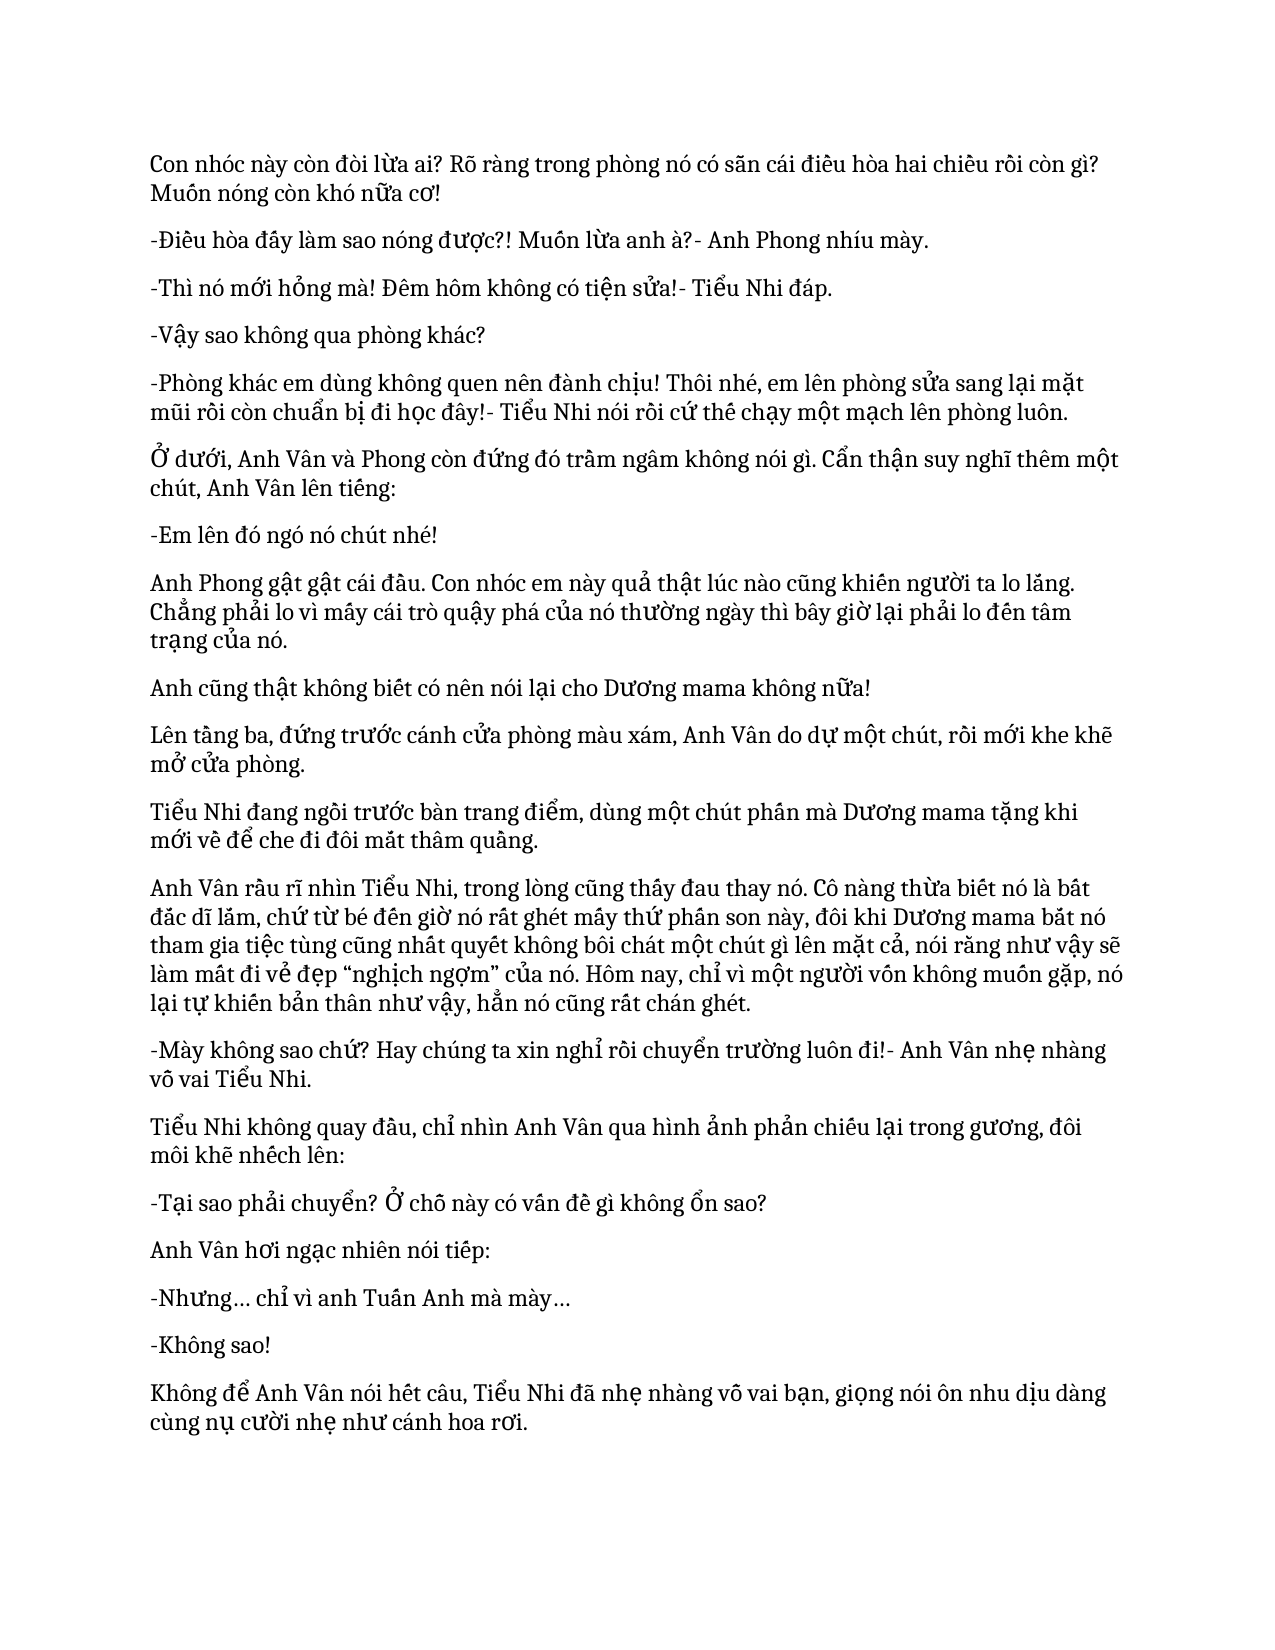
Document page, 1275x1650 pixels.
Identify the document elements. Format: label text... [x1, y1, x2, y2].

text Con nhóc này còn đòi lừa ai? Rõ ràng trong phòng nó có sẵn cái điều hòa hai chiều rồi còn gì? Muốn nóng còn khó nữa cơ! [150, 150, 1125, 207]
text -Vậy sao không qua phòng khác? [150, 321, 1125, 350]
text Anh Vân rầu rĩ nhìn Tiểu Nhi, trong lòng cũng thấy đau thay nó. Cô nàng thừa biết nó là bất đắc dĩ lắm, chứ từ bé đến giờ nó rất ghét mấy thứ phấn son này, đôi khi Dương mama bắt nó tham gia tiệc tùng cũng nhất quyết không bôi chát một chút gì lên mặt cả, nói rằng như vậy sẽ làm mất đi vẻ đẹp “nghịch ngợm” của nó. Hôm nay, chỉ vì một người vốn không muốn gặp, nó lại tự khiến bản thân như vậy, hẳn nó cũng rất chán ghét. [150, 874, 1125, 1017]
text -Nhưng… chỉ vì anh Tuấn Anh mà mày… [150, 1284, 1125, 1312]
text -Điều hòa đấy làm sao nóng được?! Muốn lừa anh à?- Anh Phong nhíu mày. [150, 226, 1125, 255]
text -Mày không sao chứ? Hay chúng ta xin nghỉ rồi chuyển trường luôn đi!- Anh Vân nhẹ nhàng vỗ vai Tiểu Nhi. [150, 1036, 1125, 1094]
text -Em lên đó ngó nó chút nhé! [150, 521, 1125, 550]
text Lên tầng ba, đứng trước cánh cửa phòng màu xám, Anh Vân do dự một chút, rồi mới khe khẽ mở cửa phòng. [150, 721, 1125, 779]
text -Tại sao phải chuyển? Ở chỗ này có vấn đề gì không ổn sao? [150, 1189, 1125, 1217]
text Anh Vân hơi ngạc nhiên nói tiếp: [150, 1236, 1125, 1265]
text Tiểu Nhi đang ngồi trước bàn trang điểm, dùng một chút phấn mà Dương mama tặng khi mới về để che đi đôi mắt thâm quầng. [150, 797, 1125, 855]
text Anh cũng thật không biết có nên nói lại cho Dương mama không nữa! [150, 674, 1125, 702]
text -Thì nó mới hỏng mà! Đêm hôm không có tiện sửa!- Tiểu Nhi đáp. [150, 274, 1125, 302]
text Không để Anh Vân nói hết câu, Tiểu Nhi đã nhẹ nhàng vỗ vai bạn, giọng nói ôn nhu dịu dàng cùng nụ cười nhẹ như cánh hoa rơi. [150, 1379, 1125, 1436]
text Tiểu Nhi không quay đầu, chỉ nhìn Anh Vân qua hình ảnh phản chiếu lại trong gương, đôi môi khẽ nhếch lên: [150, 1112, 1125, 1170]
text -Phòng khác em dùng không quen nên đành chịu! Thôi nhé, em lên phòng sửa sang lại mặt mũi rồi còn chuẩn bị đi học đây!- Tiểu Nhi nói rồi cứ thế chạy một mạch lên phòng luôn. [150, 369, 1125, 426]
text -Không sao! [150, 1331, 1125, 1360]
text Ở dưới, Anh Vân và Phong còn đứng đó trầm ngâm không nói gì. Cẩn thận suy nghĩ thêm một chút, Anh Vân lên tiếng: [150, 445, 1125, 502]
text Anh Phong gật gật cái đầu. Con nhóc em này quả thật lúc nào cũng khiến người ta lo lắng. Chẳng phải lo vì mấy cái trò quậy phá của nó thường ngày thì bây giờ lại phải lo đến tâm trạng của nó. [150, 569, 1125, 655]
